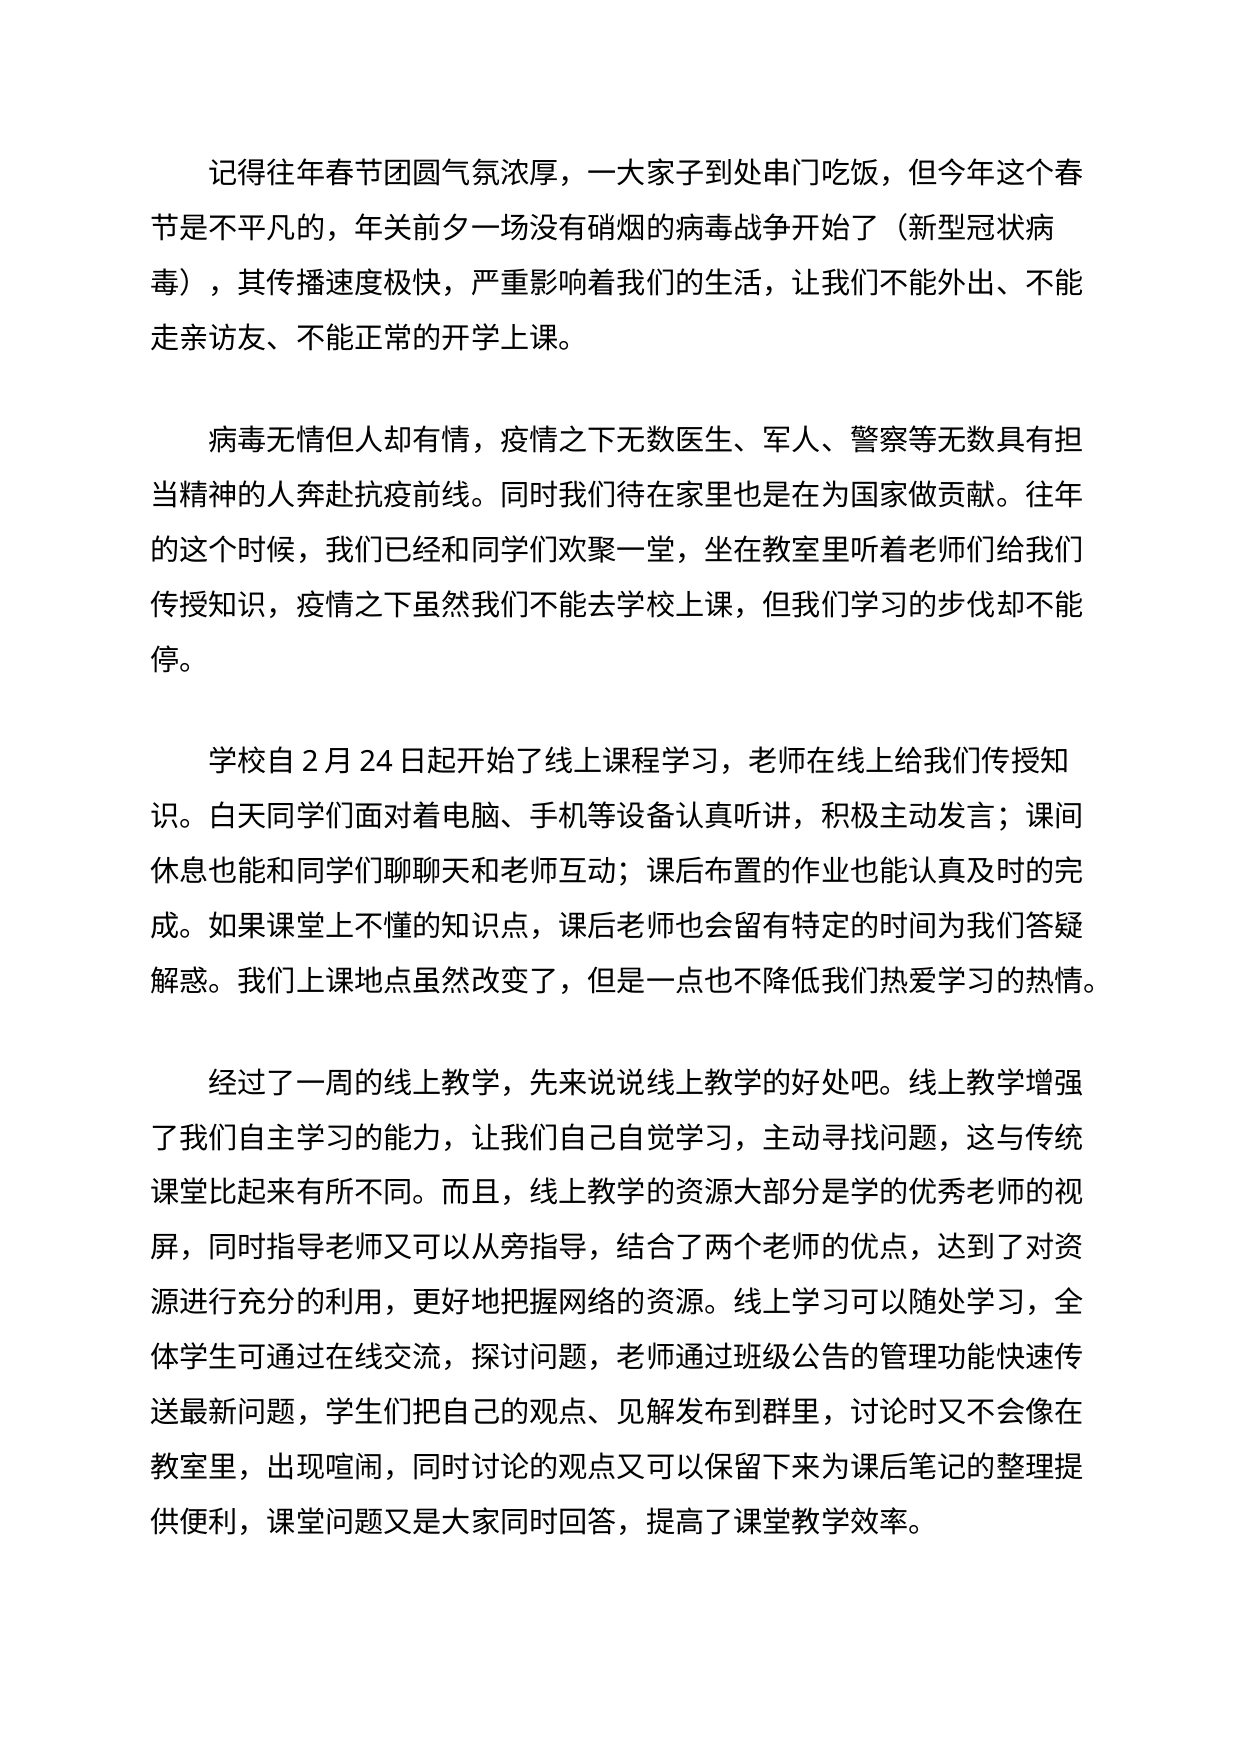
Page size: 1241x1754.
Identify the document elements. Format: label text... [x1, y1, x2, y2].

text 记得往年春节团圆气氛浓厚，一大家子到处串门吃饭，但今年这个春节是不平凡的，年关前夕一场没有硝烟的病毒战争开始了（新型冠状病毒），其传播速度极快，严重影响着我们的生活，让我们不能外出、不能走亲访友、不能正常的开学上课。 [150, 150, 1090, 357]
text 学校自2月24日起开始了线上课程学习，老师在线上给我们传授知识。白天同学们面对着电脑、手机等设备认真听讲，积极主动发言；课间休息也能和同学们聊聊天和老师互动；课后布置的作业也能认真及时的完成。如果课堂上不懂的知识点，课后老师也会留有特定的时间为我们答疑解惑。我们上课地点虽然改变了，但是一点也不降低我们热爱学习的热情。 [150, 738, 1090, 1000]
text 病毒无情但人却有情，疫情之下无数医生、军人、警察等无数具有担当精神的人奔赴抗疫前线。同时我们待在家里也是在为国家做贡献。往年的这个时候，我们已经和同学们欢聚一堂，坐在教室里听着老师们给我们传授知识，疫情之下虽然我们不能去学校上课，但我们学习的步伐却不能停。 [150, 416, 1090, 678]
text 经过了一周的线上教学，先来说说线上教学的好处吧。线上教学增强了我们自主学习的能力，让我们自己自觉学习，主动寻找问题，这与传统课堂比起来有所不同。而且，线上教学的资源大部分是学的优秀老师的视屏，同时指导老师又可以从旁指导，结合了两个老师的优点，达到了对资源进行充分的利用，更好地把握网络的资源。线上学习可以随处学习，全体学生可通过在线交流，探讨问题，老师通过班级公告的管理功能快速传送最新问题，学生们把自己的观点、见解发布到群里，讨论时又不会像在教室里，出现喧闹，同时讨论的观点又可以保留下来为课后笔记的整理提供便利，课堂问题又是大家同时回答，提高了课堂教学效率。 [150, 1059, 1090, 1541]
